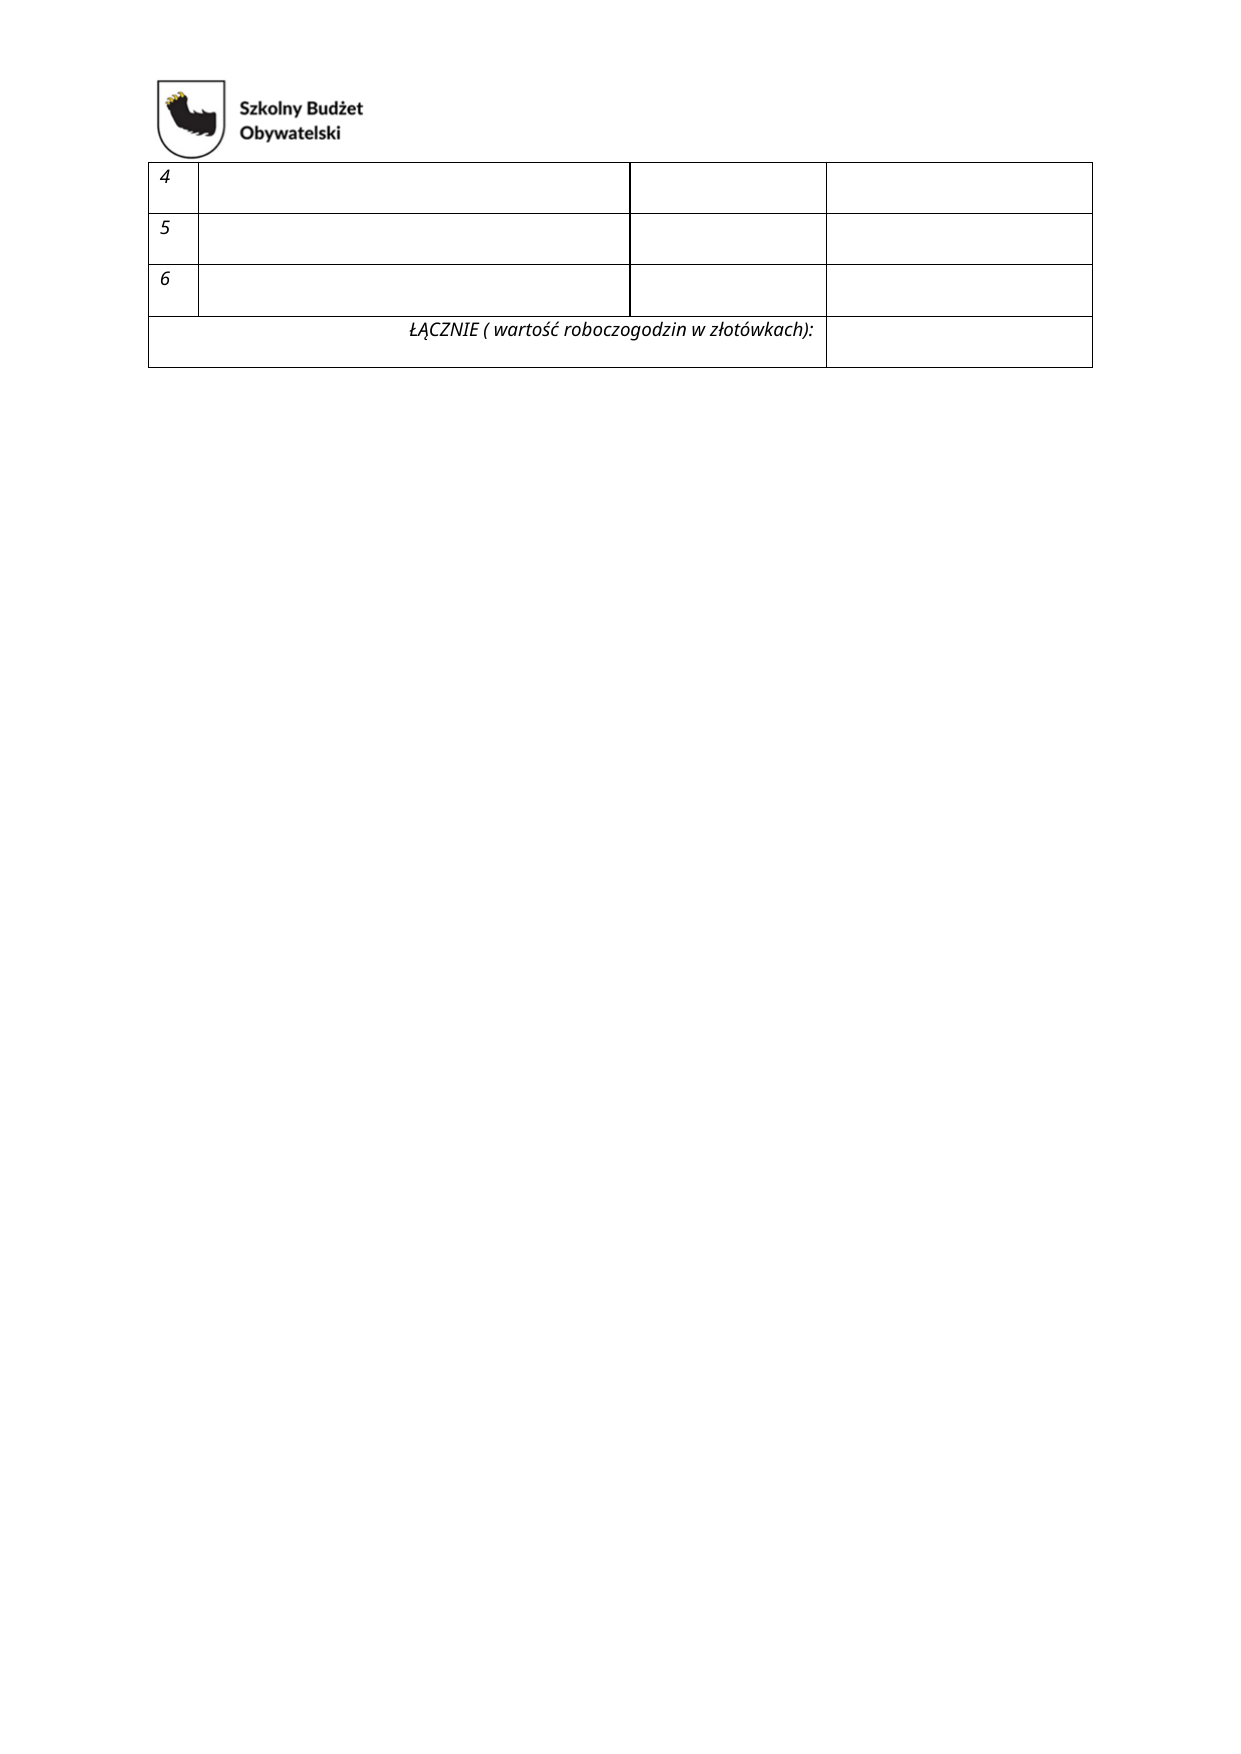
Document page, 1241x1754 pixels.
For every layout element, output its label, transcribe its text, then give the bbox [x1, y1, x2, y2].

table_cell [827, 214, 1092, 264]
table_cell [827, 163, 1092, 213]
table_cell [631, 214, 826, 264]
table_cell [631, 163, 826, 213]
table_cell 4 [149, 163, 198, 213]
table_cell 6 [149, 265, 198, 316]
picture [147, 73, 380, 162]
table_cell ŁĄCZNIE ( wartość roboczogodzin w złotówkach): [149, 317, 826, 367]
table_cell [199, 265, 629, 316]
table_cell 5 [149, 214, 198, 264]
table_cell [827, 265, 1092, 316]
table_cell [631, 265, 826, 316]
table_cell [827, 317, 1092, 367]
table_cell [199, 163, 629, 213]
table_cell [199, 214, 629, 264]
